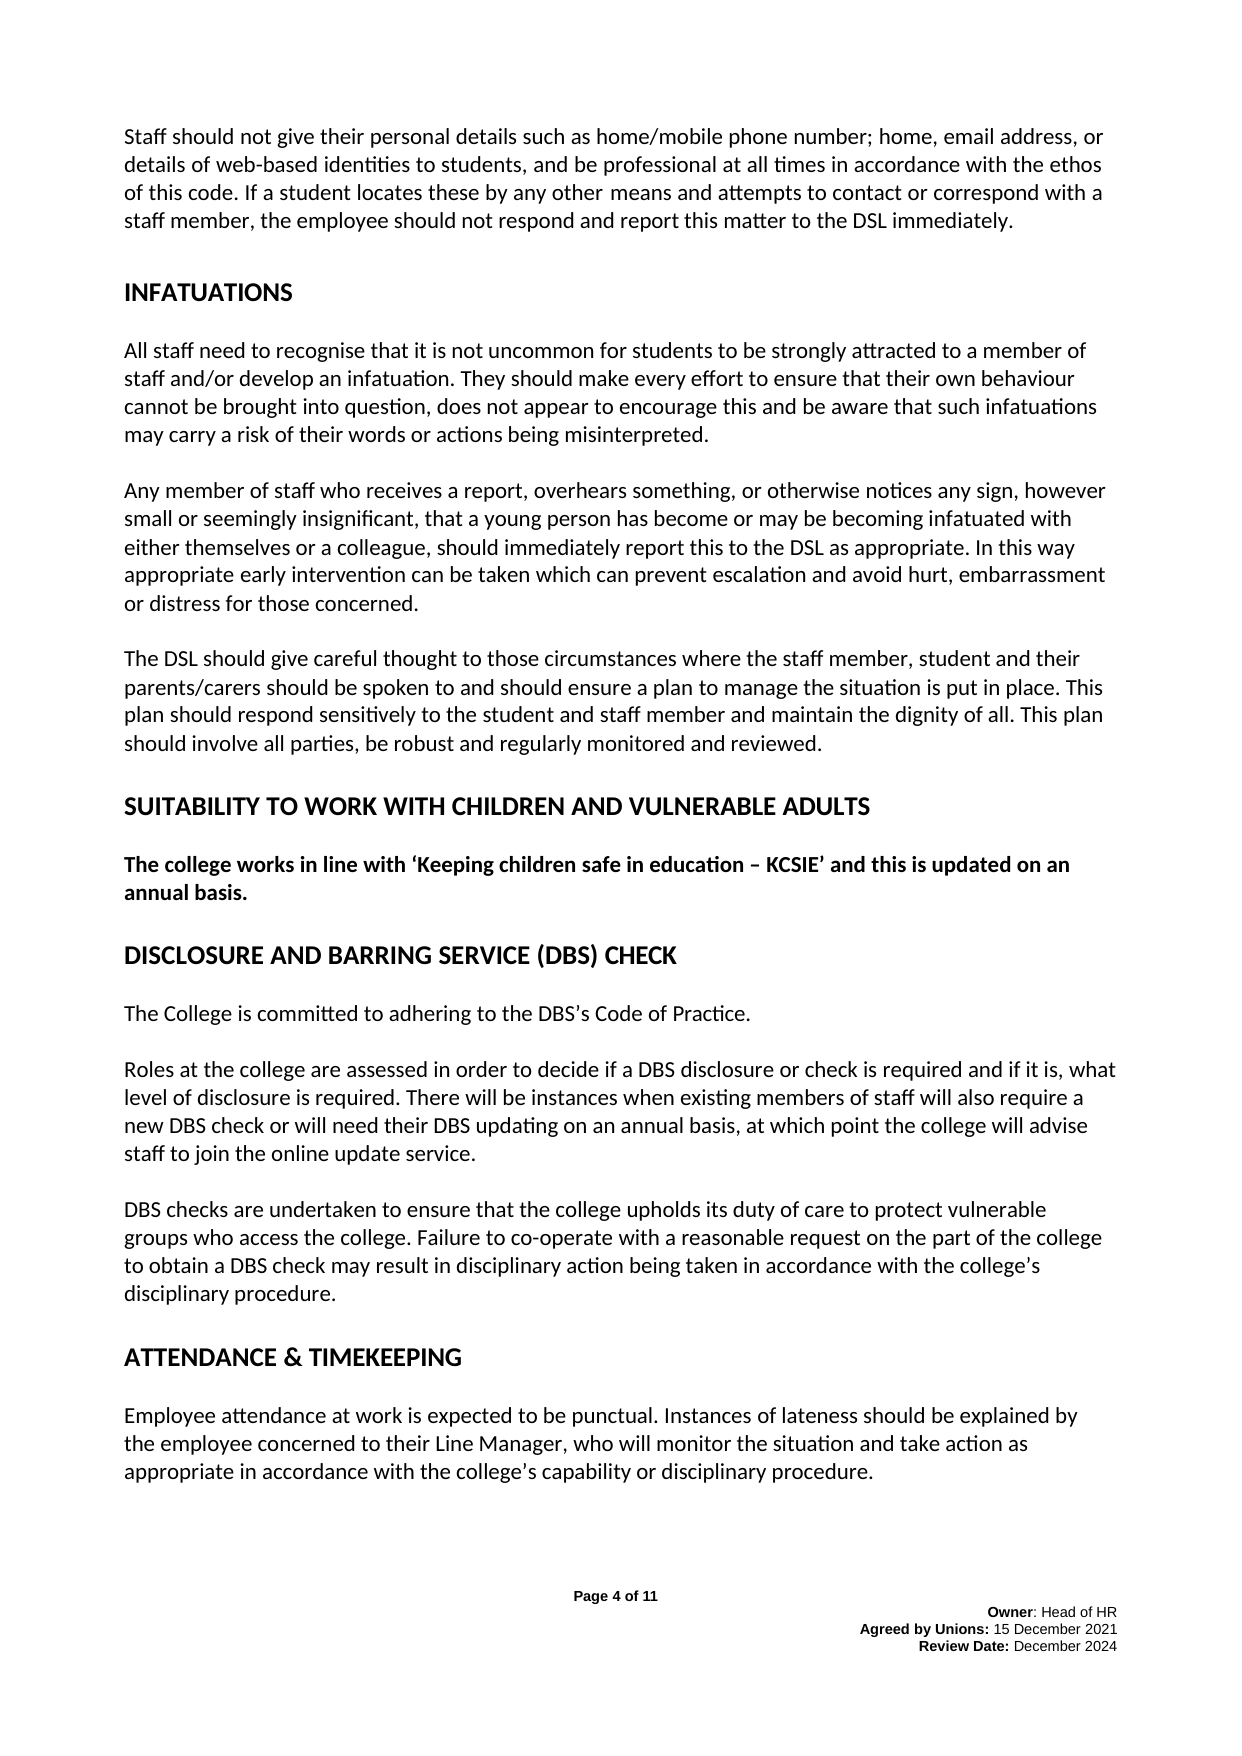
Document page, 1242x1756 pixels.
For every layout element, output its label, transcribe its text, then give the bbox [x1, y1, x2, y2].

text All staff need to recognise that it is not uncommon for students to be strongly attracted to a member of staff and/or develop an infatuation. They should make every effort to ensure that their own behaviour cannot be brought into question, does not appear to encourage this and be aware that such infatuations may carry a risk of their words or actions being misinterpreted. [124, 336, 1116, 448]
text Staff should not give their personal details such as home/mobile phone number; home, email address, or details of web-based identities to students, and be professional at all times in accordance with the ethos of this code. If a student locates these by any other means and attempts to contact or correspond with a staff member, the employee should not respond and report this matter to the DSL immediately. [124, 122, 1104, 234]
text Roles at the college are assessed in order to decide if a DBS disclosure or check is required and if it is, what level of disclosure is required. There will be instances when existing members of staff will also require a new DBS check or will need their DBS updating on an annual basis, at which point the college will advise staff to join the online update service. [124, 1055, 1120, 1167]
subtitle DISCLOSURE AND BARRING SERVICE (DBS) CHECK [124, 938, 1129, 971]
text The College is committed to adhering to the DBS’s Code of Practice. [124, 999, 1129, 1027]
subtitle SUITABILITY TO WORK WITH CHILDREN AND VULNERABLE ADULTS [124, 789, 1129, 822]
text The DSL should give careful thought to those circumstances where the staff member, student and their parents/carers should be spoken to and should ensure a plan to manage the situation is put in place. This plan should respond sensitively to the student and staff member and maintain the dignity of all. This plan should involve all parties, be robust and regularly monitored and reviewed. [124, 644, 1129, 757]
subtitle ATTENDANCE & TIMEKEEPING [124, 1340, 1129, 1373]
subtitle INFATUATIONS [124, 276, 1129, 309]
text Employee attendance at work is expected to be punctual. Instances of lateness should be explained by the employee concerned to their Line Manager, who will monitor the situation and take action as appropriate in accordance with the college’s capability or disciplinary procedure. [124, 1401, 1104, 1485]
text Any member of staff who receives a report, overhears something, or otherwise notices any sign, however small or seemingly insignificant, that a young person has become or may be becoming infatuated with either themselves or a colleague, should immediately report this to the DSL as appropriate. In this way appropriate early intervention can be taken which can prevent escalation and avoid hurt, embarrassment or distress for those concerned. [124, 477, 1116, 617]
text The college works in line with ‘Keeping children safe in education – KCSIE’ and this is updated on an annual basis. [124, 850, 1116, 906]
text DBS checks are undertaken to ensure that the college upholds its duty of care to protect vulnerable groups who access the college. Failure to co-operate with a reasonable request on the part of the college to obtain a DBS check may result in disciplinary action being taken in accordance with the college’s disciplinary procedure. [124, 1195, 1104, 1307]
